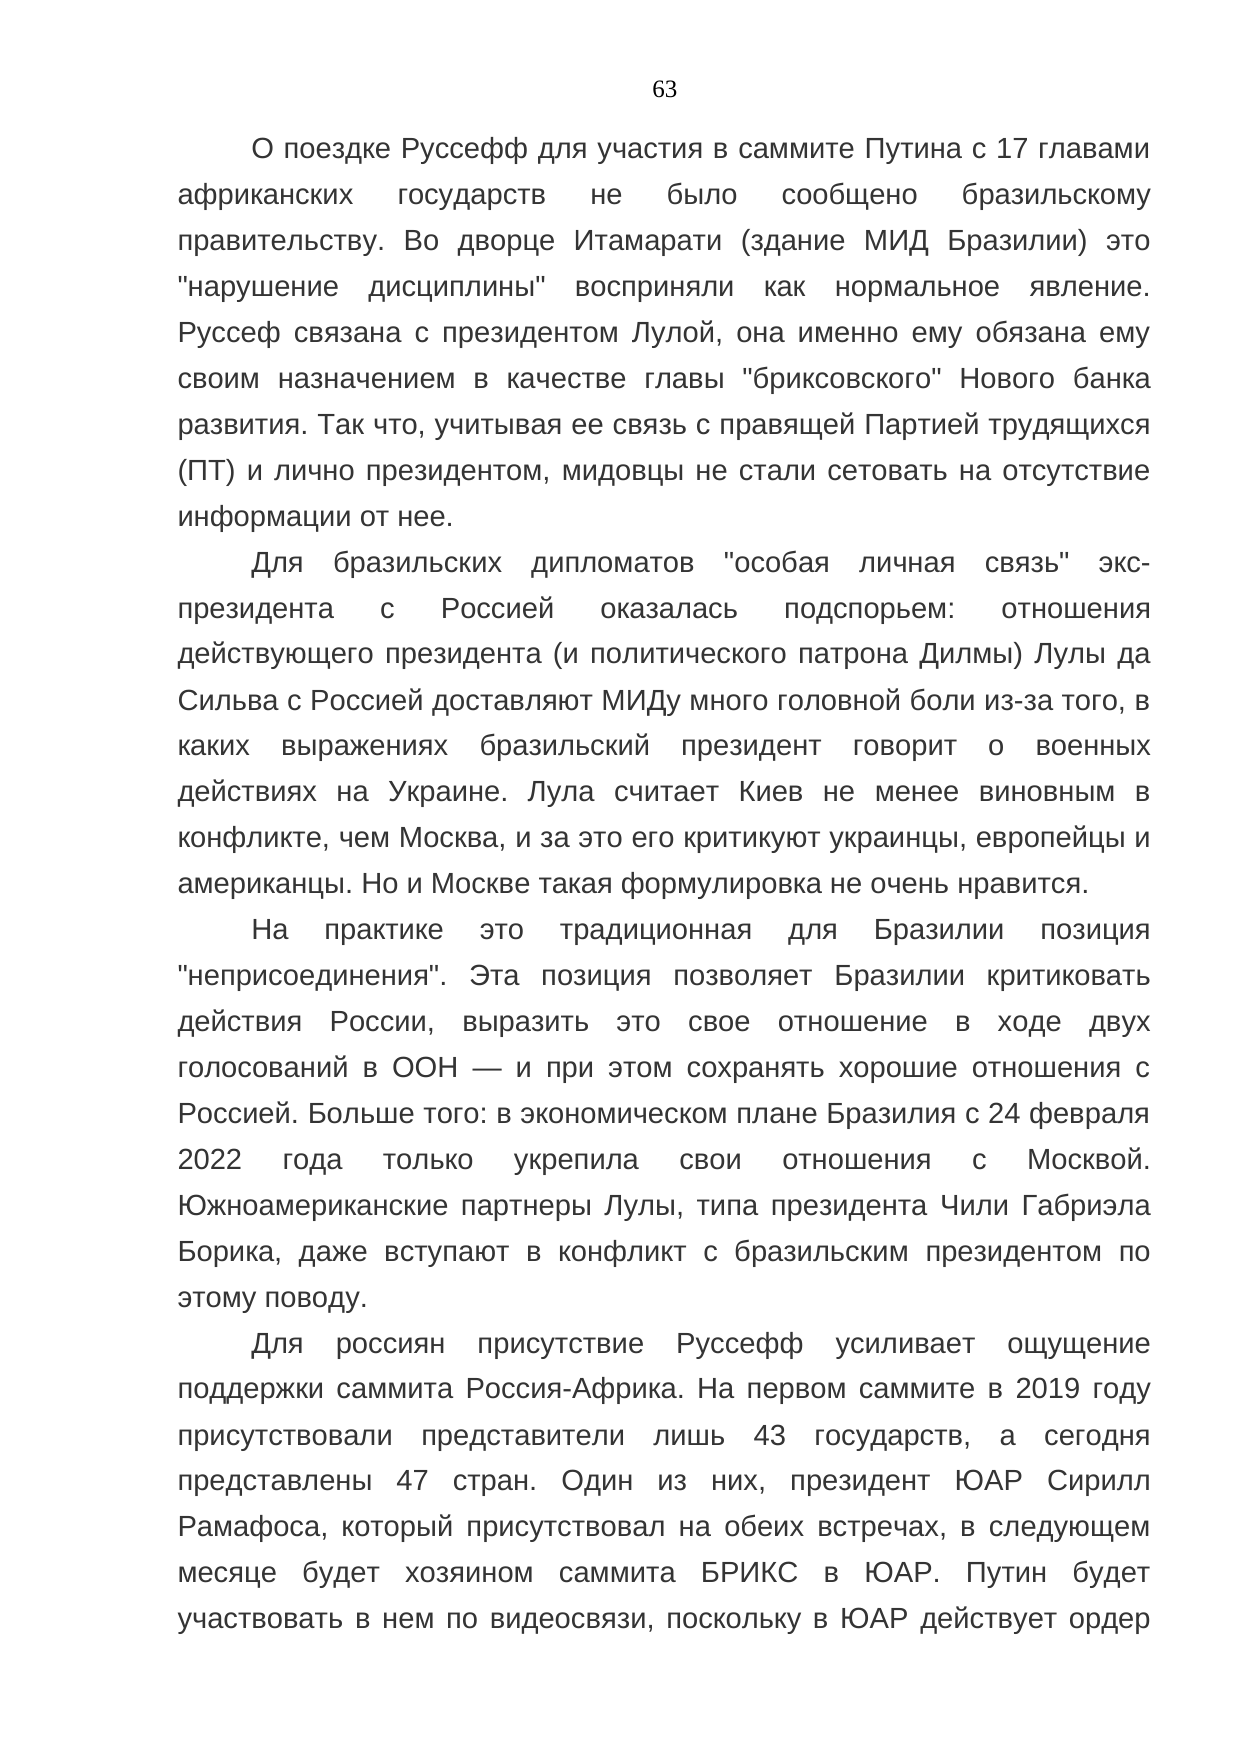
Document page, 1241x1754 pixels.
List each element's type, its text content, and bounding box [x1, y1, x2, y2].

text Для бразильских дипломатов "особая личная связь" экс-президента с Россией оказалась подспорьем: отношения действующего президента (и политического патрона Дилмы) Лулы да Сильва с Россией доставляют МИДу много головной боли из-за того, в каких выражениях бразильский президент говорит о военных действиях на Украине. Лула считает Киев не менее виновным в конфликте, чем Москва, и за это его критикуют украинцы, европейцы и американцы. Но и Москве такая формулировка не очень нравится. [177, 545, 1152, 900]
text О поездке Руссефф для участия в саммите Путина с 17 главами африканских государств не было сообщено бразильскому правительству. Во дворце Итамарати (здание МИД Бразилии) это "нарушение дисциплины" восприняли как нормальное явление. Руссеф связана с президентом Лулой, она именно ему обязана ему своим назначением в качестве главы "бриксовского" Нового банка развития. Так что, учитывая ее связь с правящей Партией трудящихся (ПТ) и лично президентом, мидовцы не стали сетовать на отсутствие информации от нее. [177, 131, 1152, 532]
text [177, 1326, 1152, 1635]
text На практике это традиционная для Бразилии позиция "неприсоединения". Эта позиция позволяет Бразилии критиковать действия России, выразить это свое отношение в ходе двух голосований в ООН — и при этом сохранять хорошие отношения с Россией. Больше того: в экономическом плане Бразилия с 24 февраля 2022 года только укрепила свои отношения с Москвой. Южноамериканские партнеры Лулы, типа президента Чили Габриэла Борика, даже вступают в конфликт с бразильским президентом по этому поводу. [177, 912, 1152, 1313]
